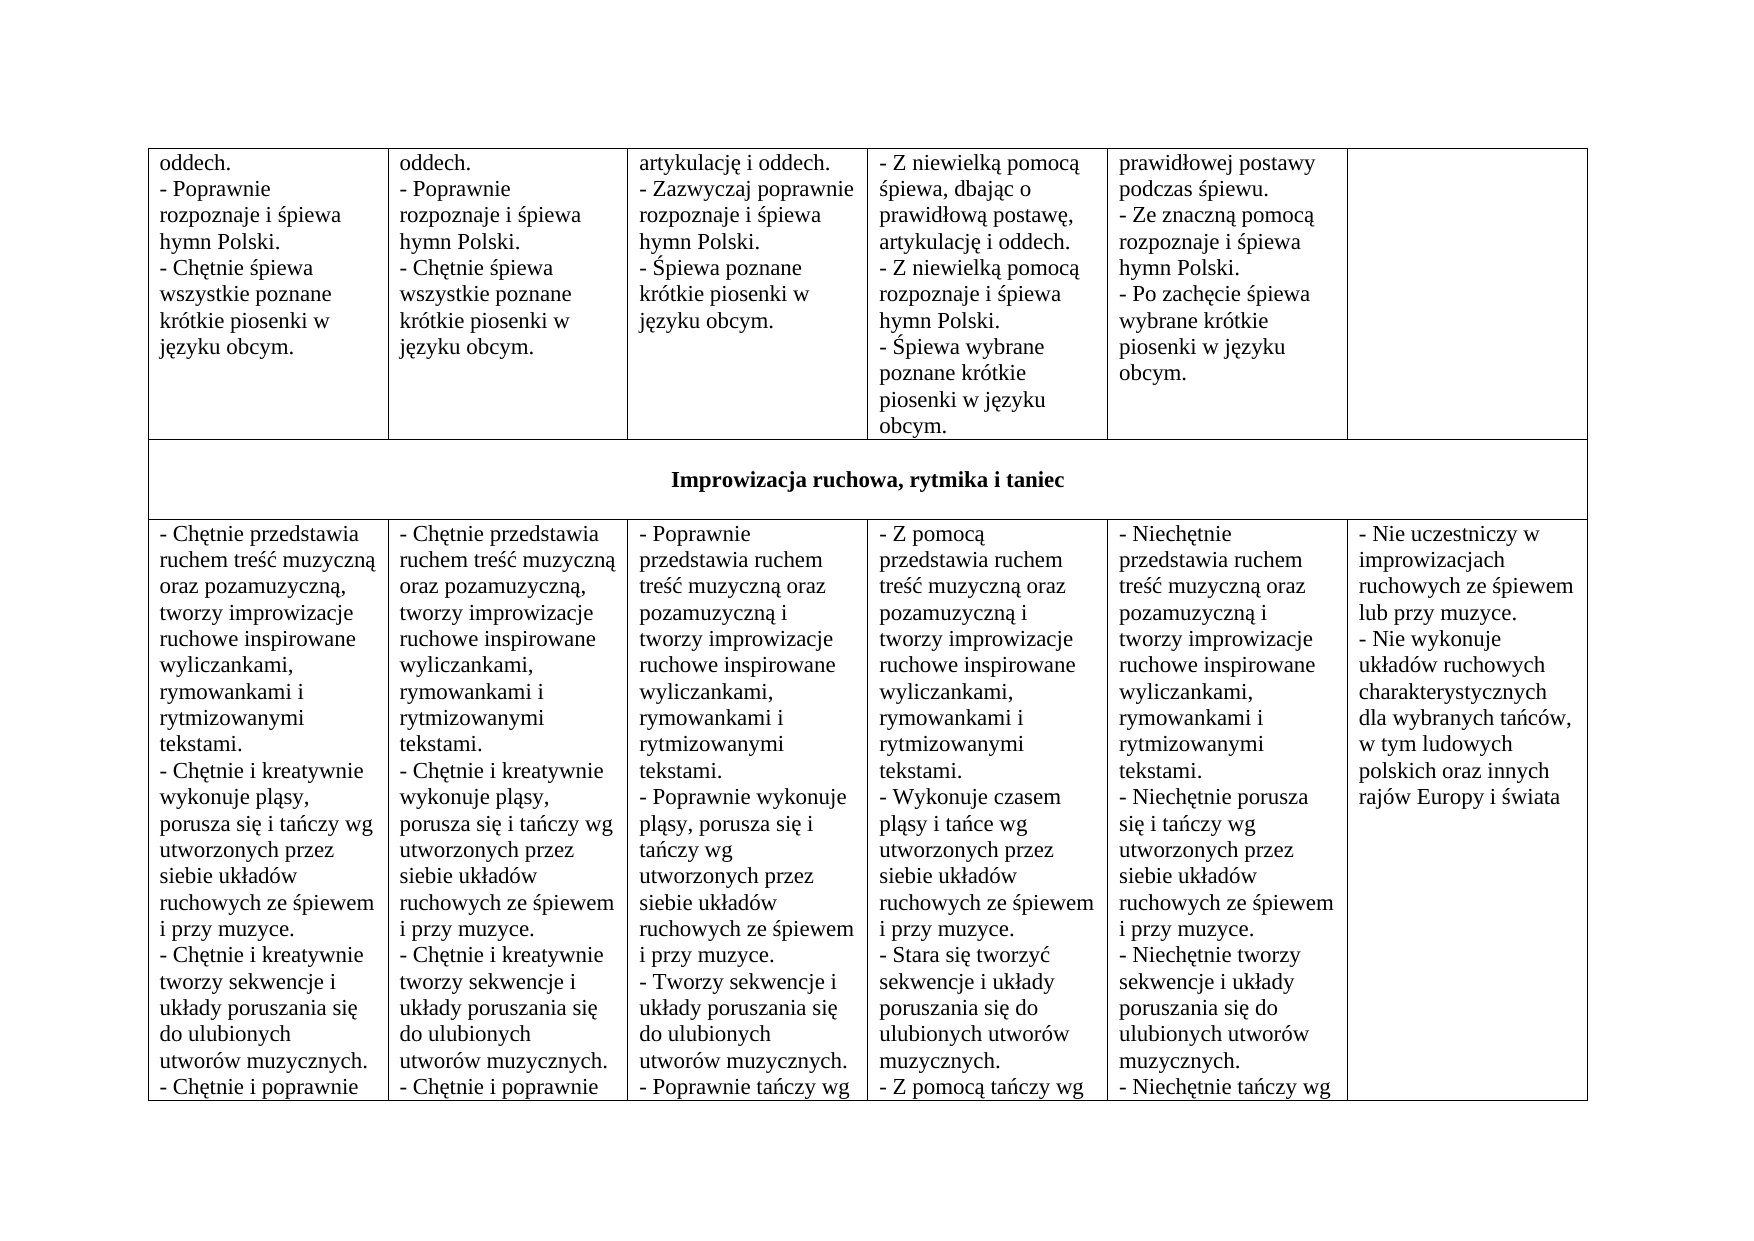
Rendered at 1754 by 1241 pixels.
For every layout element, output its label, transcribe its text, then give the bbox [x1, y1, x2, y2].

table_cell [389, 520, 627, 1099]
table_cell Improwizacja ruchowa, rytmika i taniec [149, 440, 1587, 519]
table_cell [149, 149, 388, 438]
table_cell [868, 149, 1107, 438]
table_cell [868, 520, 1107, 1099]
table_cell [389, 149, 627, 438]
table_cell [1348, 520, 1587, 1099]
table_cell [149, 520, 388, 1099]
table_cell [1108, 149, 1347, 438]
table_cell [628, 149, 867, 438]
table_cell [1108, 520, 1347, 1099]
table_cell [1348, 149, 1587, 438]
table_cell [628, 520, 867, 1099]
